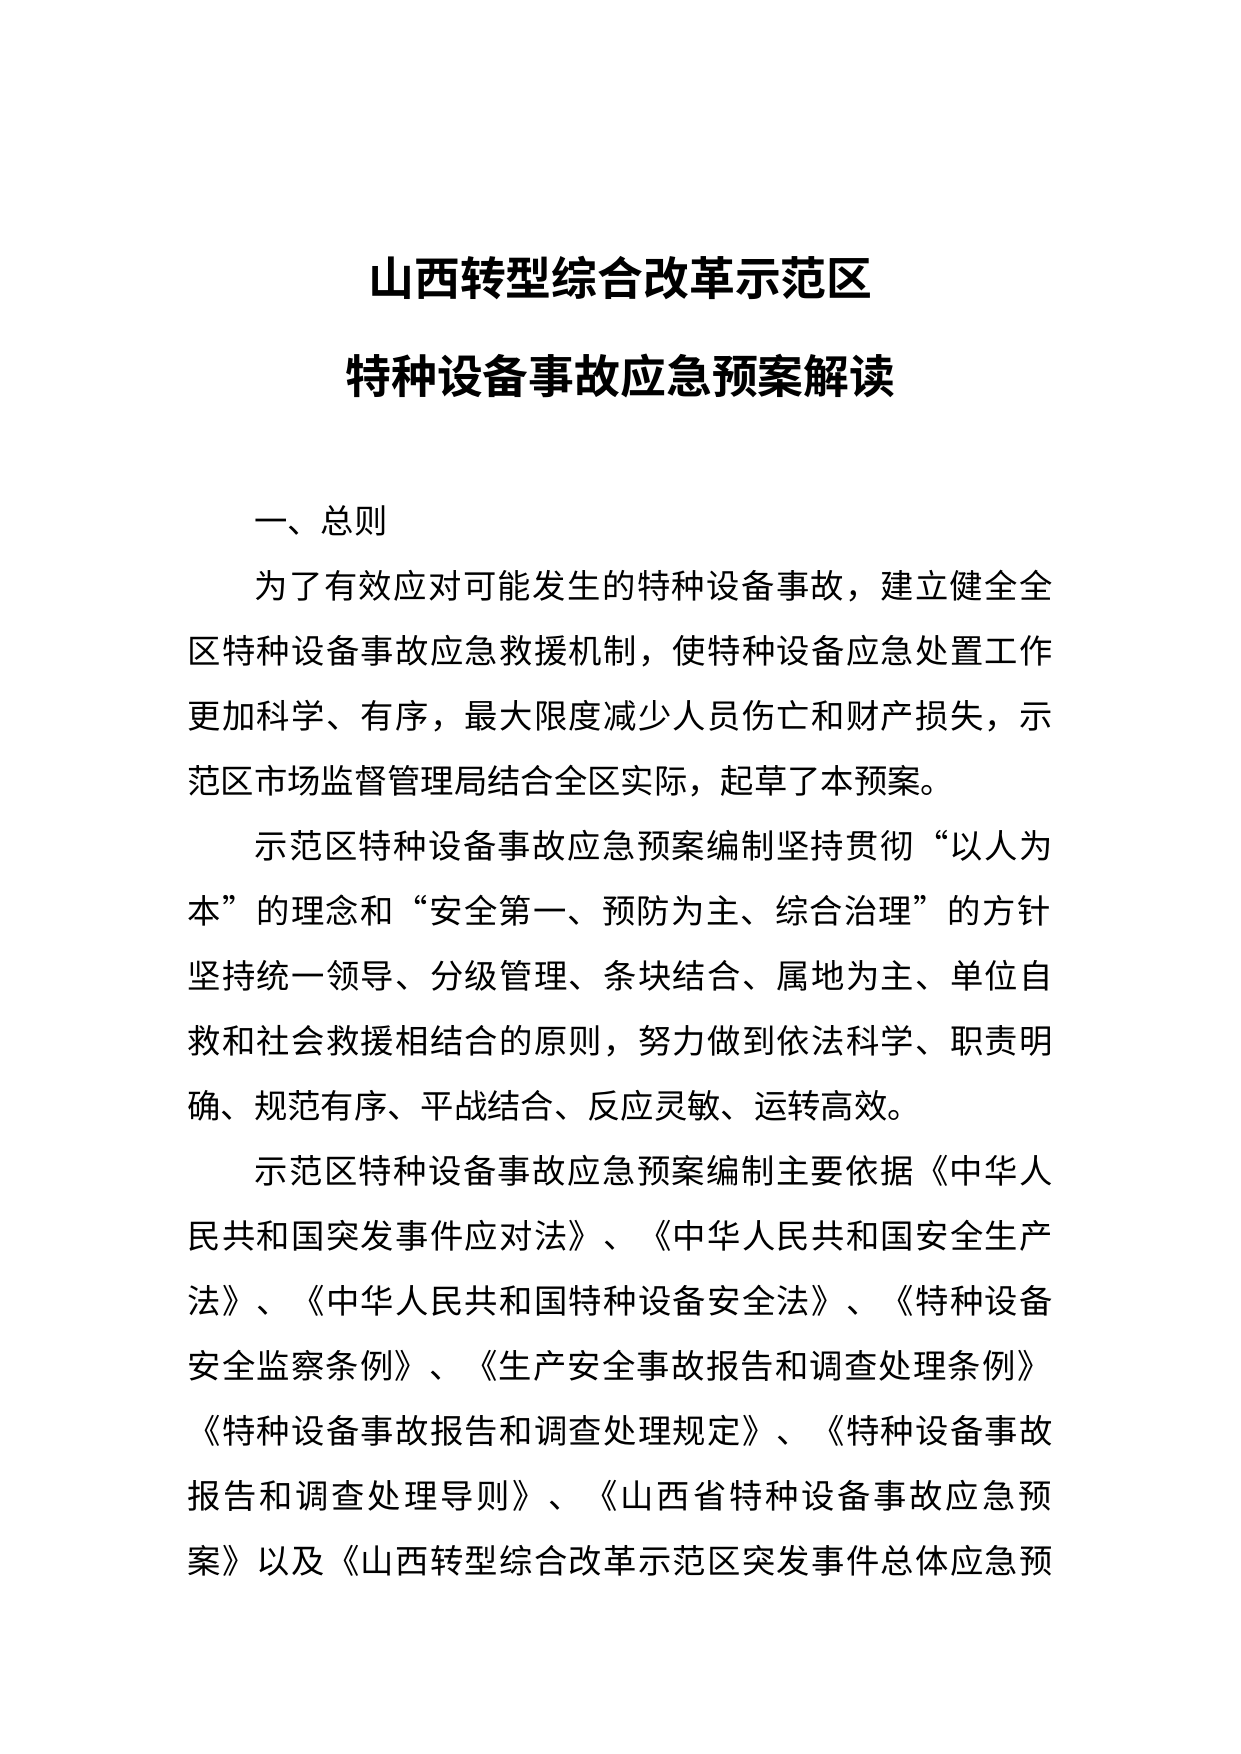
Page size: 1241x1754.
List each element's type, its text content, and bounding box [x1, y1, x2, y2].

text 一、总则 [187, 487, 1053, 552]
text 示范区特种设备事故应急预案编制坚持贯彻“以人为本”的理念和“安全第一、预防为主、综合治理”的方针，坚持统一领导、分级管理、条块结合、属地为主、单位自救和社会救援相结合的原则，努力做到依法科学、职责明确、规范有序、平战结合、反应灵敏、运转高效。 [187, 812, 1053, 1137]
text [187, 1137, 1053, 1592]
text 特种设备事故应急预案解读 [187, 324, 1053, 422]
text 山西转型综合改革示范区 [187, 227, 1053, 324]
text 为了有效应对可能发生的特种设备事故，建立健全全区特种设备事故应急救援机制，使特种设备应急处置工作更加科学、有序，最大限度减少人员伤亡和财产损失，示范区市场监督管理局结合全区实际，起草了本预案。 [187, 552, 1053, 812]
